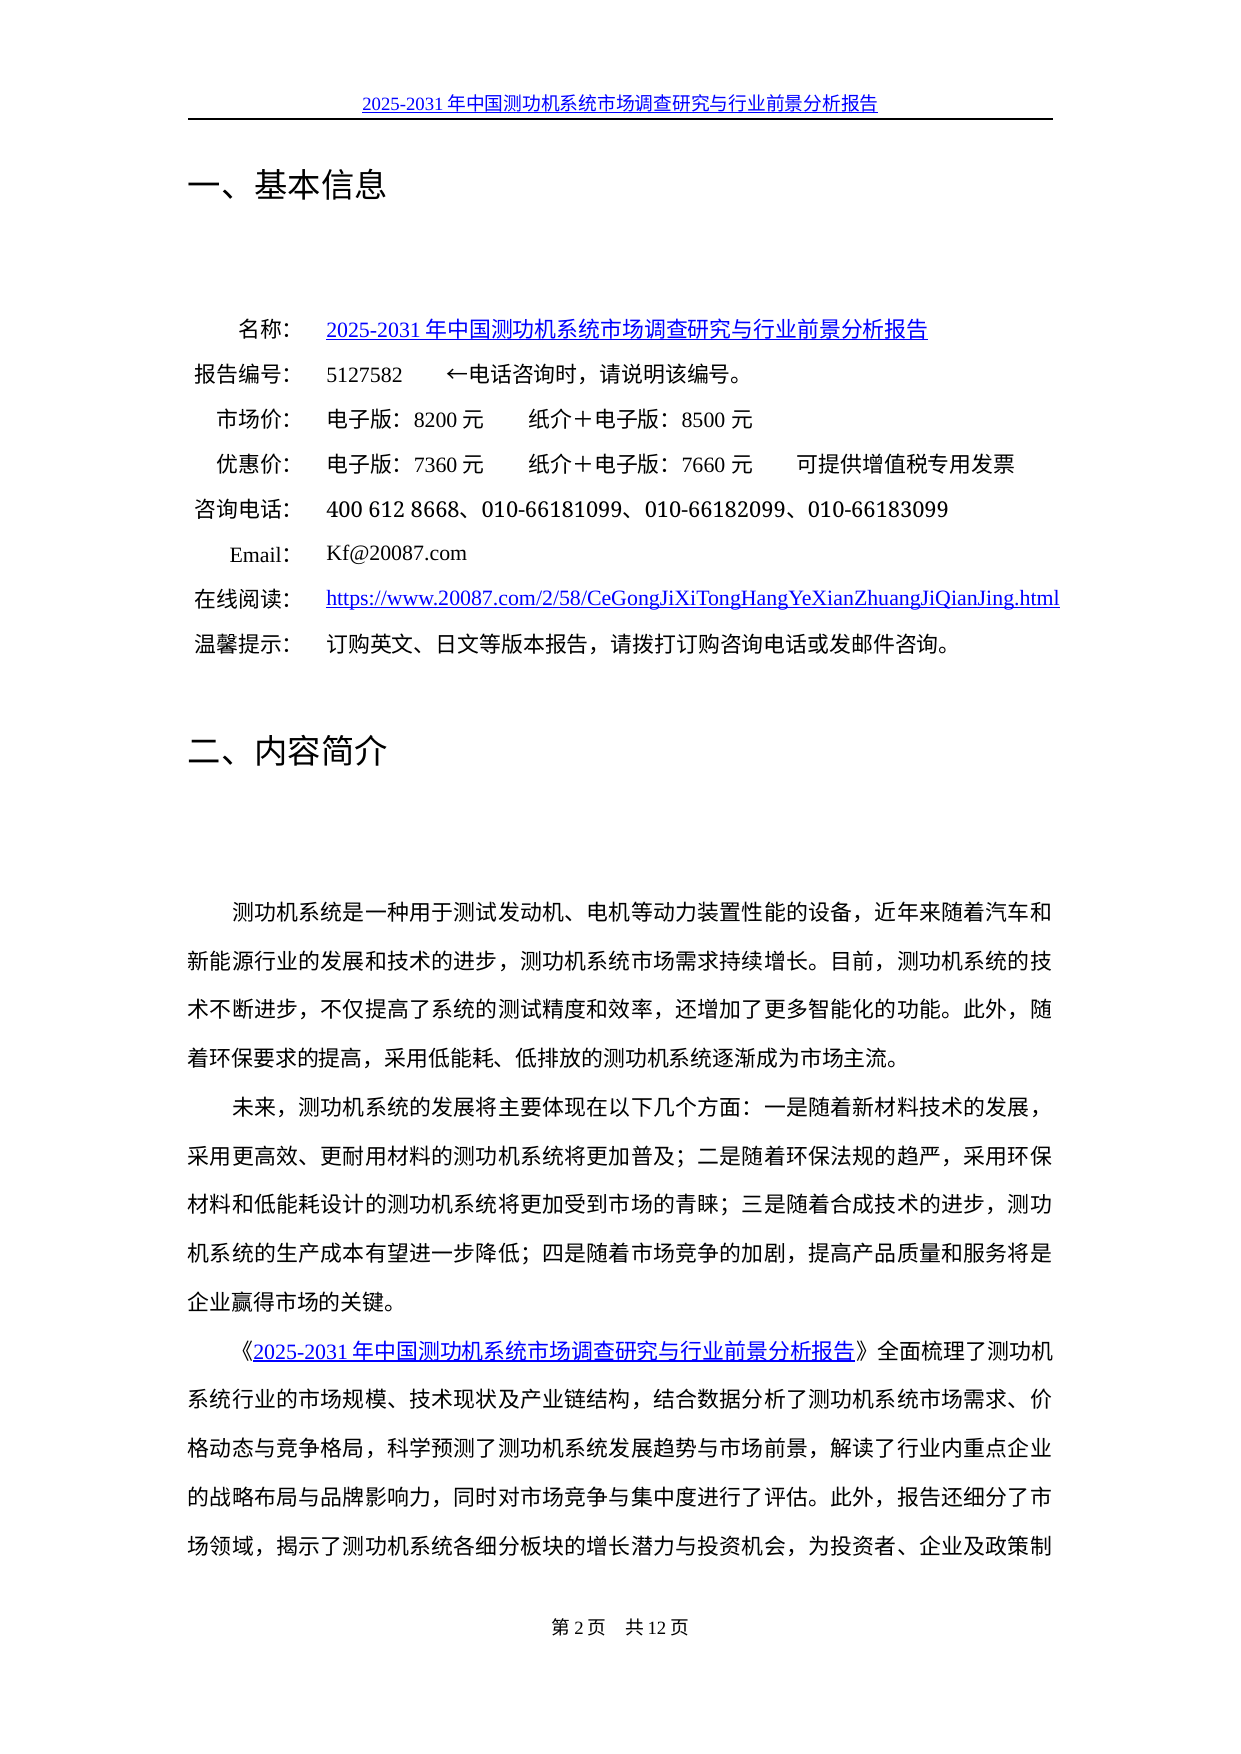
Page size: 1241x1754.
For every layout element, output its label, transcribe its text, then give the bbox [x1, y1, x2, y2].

table_cell 400 612 8668、010-66181099、010-66182099、010-66183099 [315, 492, 1073, 537]
title 一、基本信息 [187, 150, 1053, 215]
table_cell 优惠价： [167, 447, 315, 492]
table_cell 市场价： [167, 402, 315, 447]
table_cell 订购英文、日文等版本报告，请拨打订购咨询电话或发邮件咨询。 [315, 627, 1073, 672]
table_cell 温馨提示： [167, 627, 315, 672]
table_cell 咨询电话： [167, 492, 315, 537]
table_cell [315, 582, 1073, 627]
table_cell 电子版：7360 元 纸介＋电子版：7660 元 可提供增值税专用发票 [315, 447, 1073, 492]
table_cell Email： [167, 537, 315, 582]
title 二、内容简介 [187, 717, 1053, 782]
table_cell 电子版：8200 元 纸介＋电子版：8500 元 [315, 402, 1073, 447]
table_cell 报告编号： [167, 357, 315, 402]
table_cell Kf@20087.com [315, 537, 1073, 582]
table_header 2025-2031年中国测功机系统市场调查研究与行业前景分析报告 [315, 312, 1073, 357]
table_cell 5127582 ←电话咨询时，请说明该编号。 [315, 357, 1073, 402]
table_header 名称： [167, 312, 315, 357]
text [187, 894, 1053, 1561]
table_cell 在线阅读： [167, 582, 315, 627]
